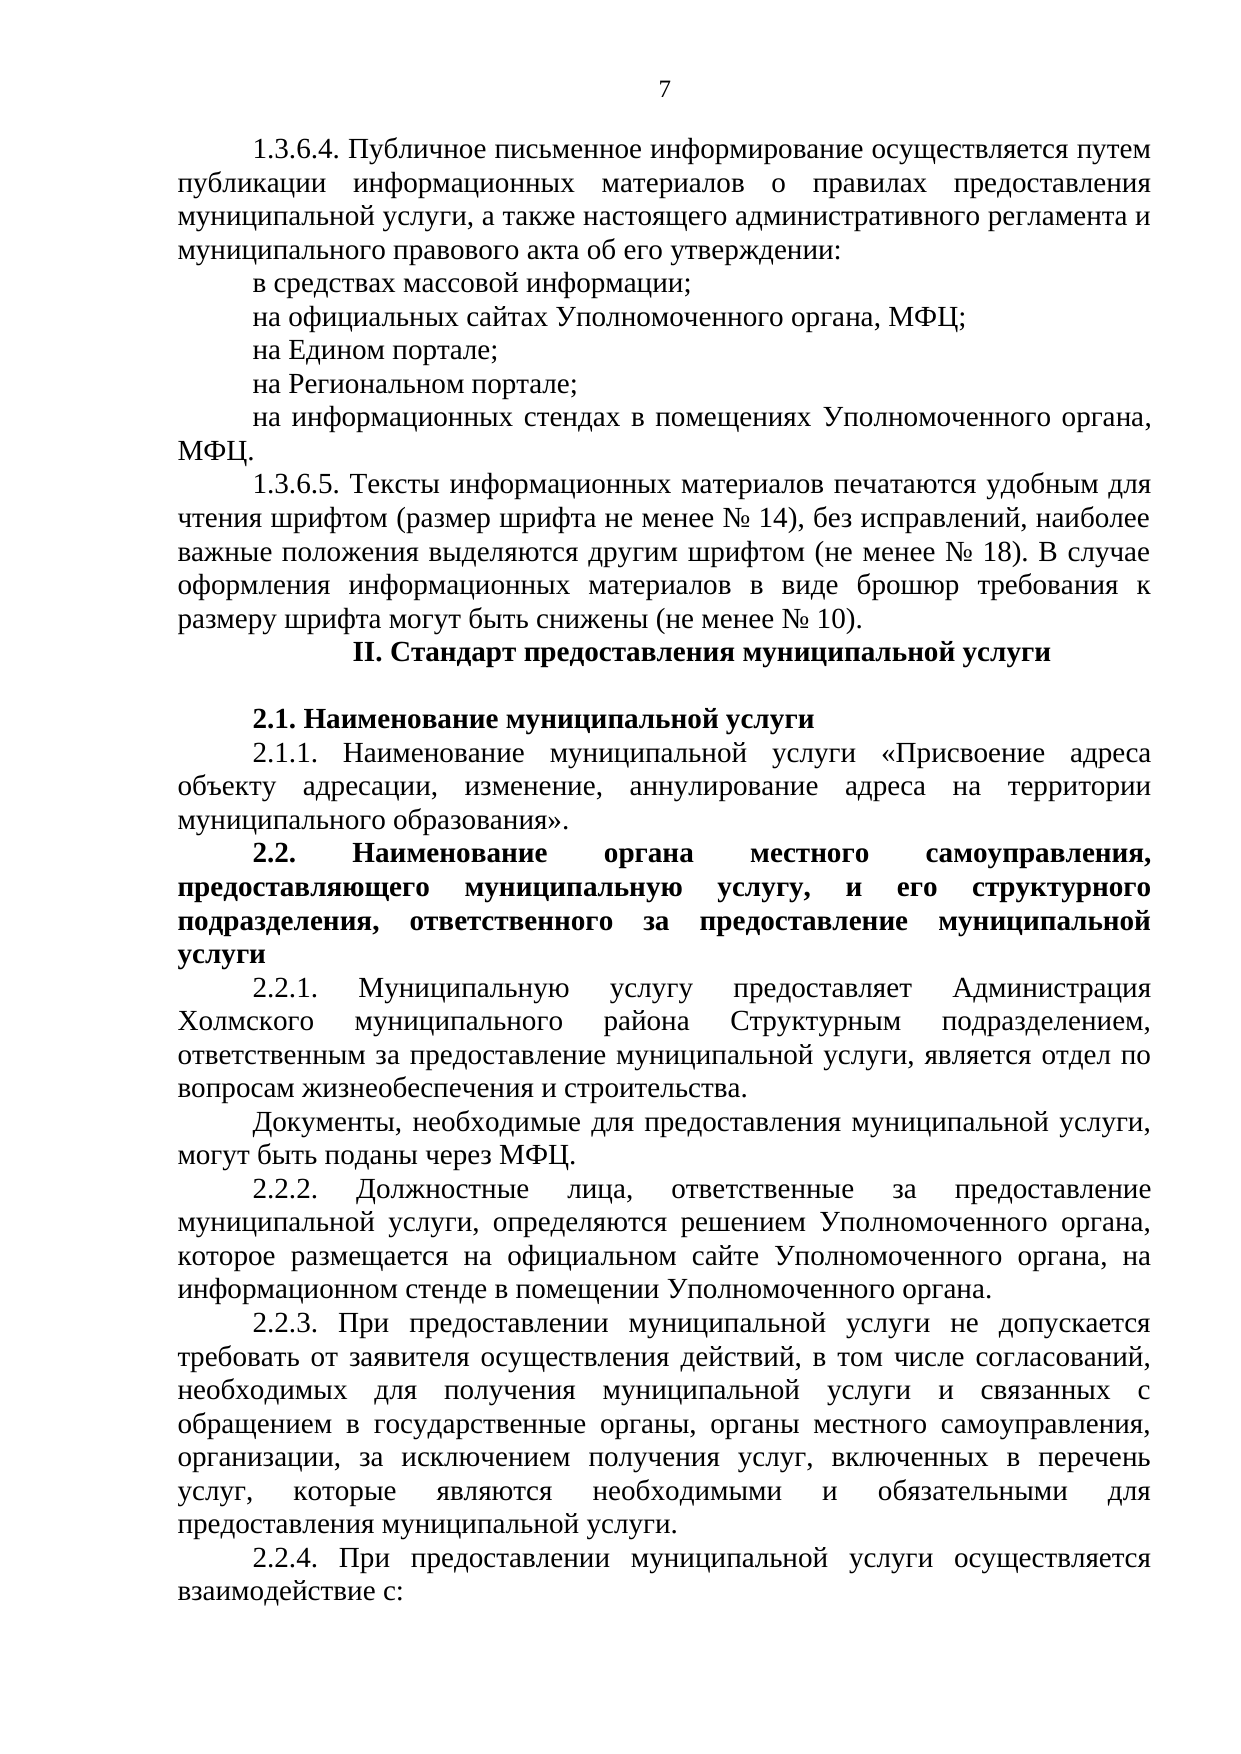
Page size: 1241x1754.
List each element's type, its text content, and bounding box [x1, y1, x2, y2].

text 2.1.1. Наименование муниципальной услуги «Присвоение адреса объекту адресации, изменение, аннулирование адреса на территории муниципального образования». [177, 735, 1152, 836]
text на Едином портале; [177, 332, 1152, 366]
text на официальных сайтах Уполномоченного органа, МФЦ; [177, 299, 1152, 332]
text 2.2.4. При предоставлении муниципальной услуги осуществляется взаимодействие с: [177, 1540, 1152, 1607]
text 1.3.6.4. Публичное письменное информирование осуществляется путем публикации информационных материалов о правилах предоставления муниципальной услуги, а также настоящего административного регламента и муниципального правового акта об его утверждении: [177, 131, 1152, 265]
text на Региональном портале; [177, 366, 1152, 399]
text в средствах массовой информации; [177, 265, 1152, 299]
text Документы, необходимые для предоставления муниципальной услуги, могут быть поданы через МФЦ. [177, 1104, 1152, 1171]
text 2.1. Наименование муниципальной услуги [177, 701, 1152, 735]
text на информационных стендах в помещениях Уполномоченного органа, МФЦ. [177, 399, 1152, 467]
text II. Стандарт предоставления муниципальной услуги [177, 634, 1152, 668]
text 1.3.6.5. Тексты информационных материалов печатаются удобным для чтения шрифтом (размер шрифта не менее № 14), без исправлений, наиболее важные положения выделяются другим шрифтом (не менее № 18). В случае оформления информационных материалов в виде брошюр требования к размеру шрифта могут быть снижены (не менее № 10). [177, 467, 1152, 634]
text 2.2.1. Муниципальную услугу предоставляет Администрация Холмского муниципального района Структурным подразделением, ответственным за предоставление муниципальной услуги, является отдел по вопросам жизнеобеспечения и строительства. [177, 970, 1152, 1104]
text 2.2.2. Должностные лица, ответственные за предоставление муниципальной услуги, определяются решением Уполномоченного органа, которое размещается на официальном сайте Уполномоченного органа, на информационном стенде в помещении Уполномоченного органа. [177, 1171, 1152, 1305]
text 2.2. Наименование органа местного самоуправления, предоставляющего муниципальную услугу, и его структурного подразделения, ответственного за предоставление муниципальной услуги [177, 836, 1152, 970]
text 2.2.3. При предоставлении муниципальной услуги не допускается требовать от заявителя осуществления действий, в том числе согласований, необходимых для получения муниципальной услуги и связанных с обращением в государственные органы, органы местного самоуправления, организации, за исключением получения услуг, включенных в перечень услуг, которые являются необходимыми и обязательными для предоставления муниципальной услуги. [177, 1305, 1152, 1540]
